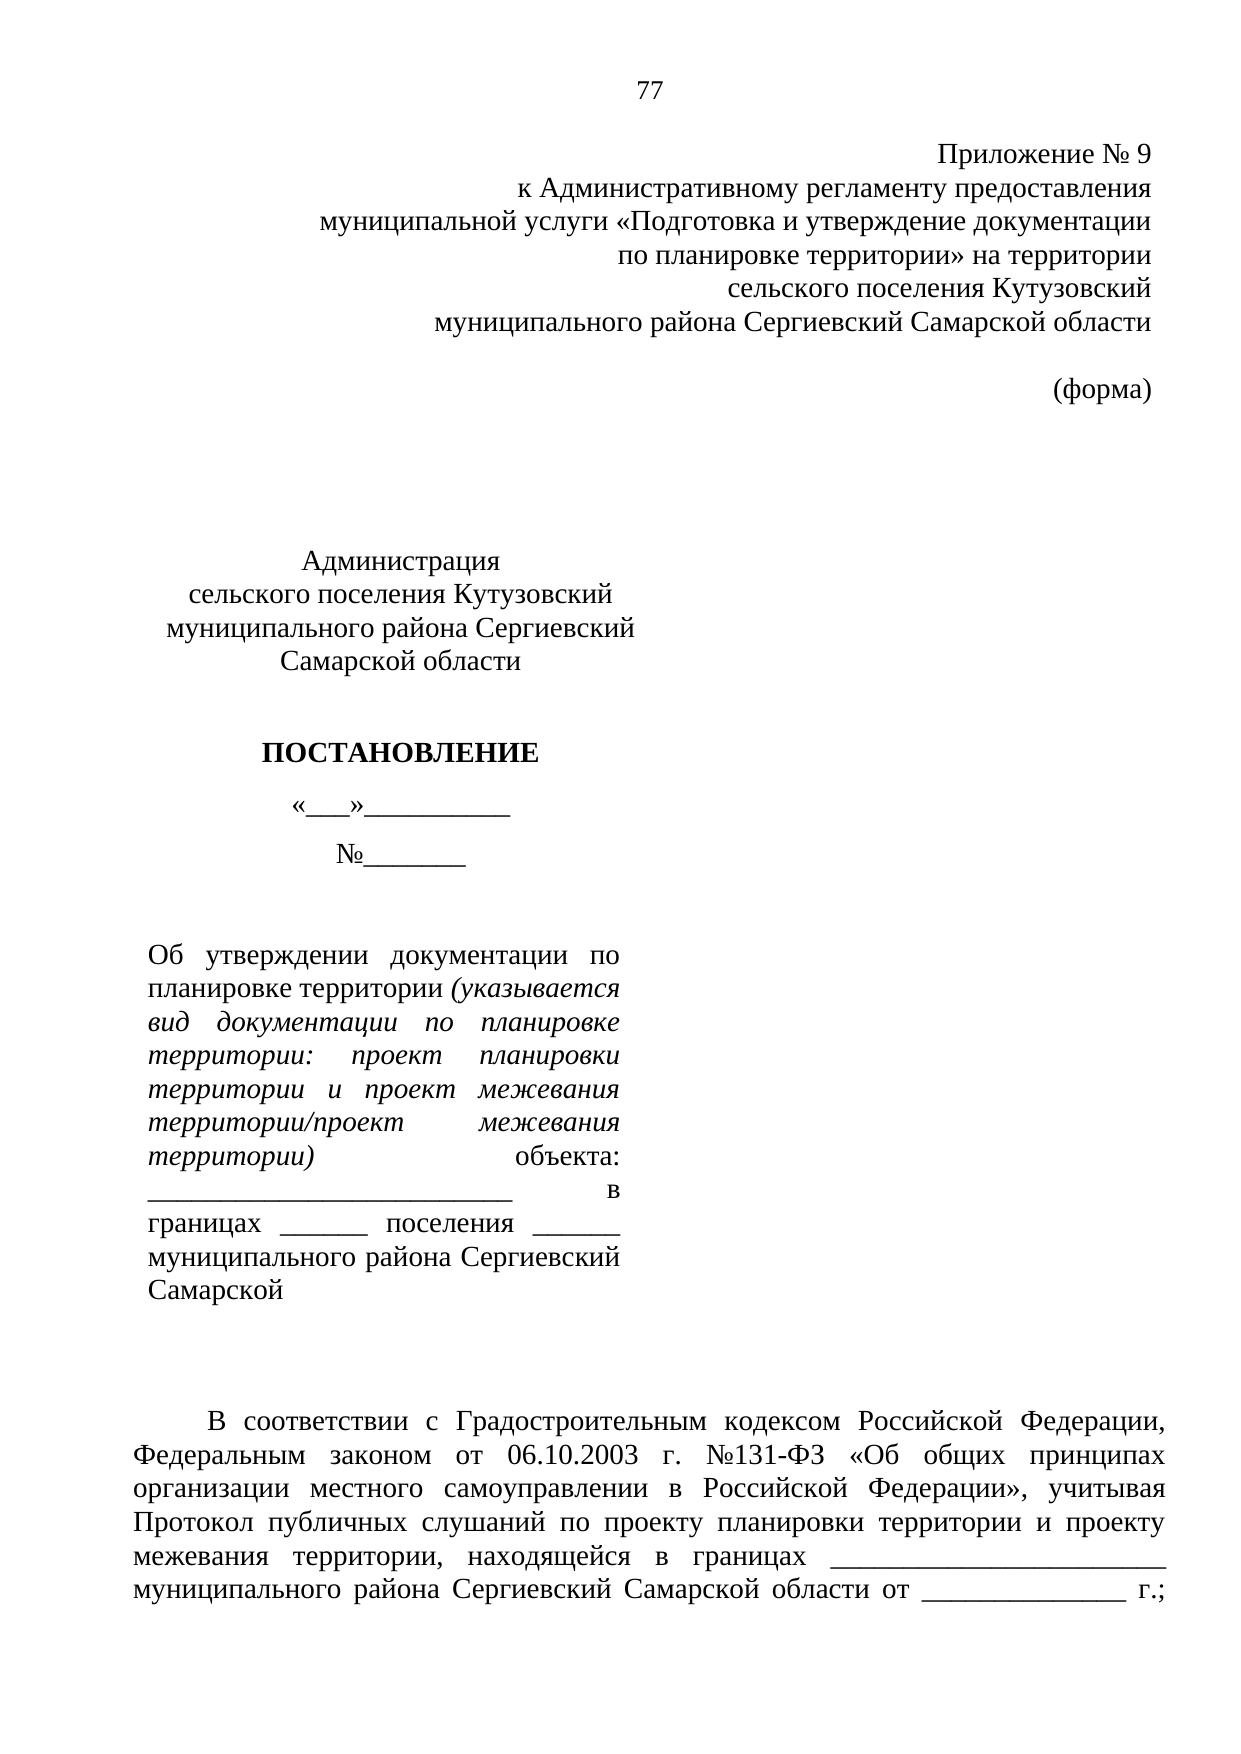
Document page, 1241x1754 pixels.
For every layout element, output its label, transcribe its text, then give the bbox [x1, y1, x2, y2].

text (форма) [148, 371, 1152, 404]
text по планировке территории» на территории [148, 237, 1152, 270]
text сельского поселения Кутузовский [148, 270, 1152, 304]
text муниципальной услуги «Подготовка и утверждение документации [148, 203, 1152, 237]
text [133, 1403, 1166, 1605]
text муниципального района Сергиевский Самарской области [148, 304, 1152, 337]
table_header Администрация сельского поселения Кутузовский муниципального района Сергиевский Самарской области ПОСТАНОВЛЕНИЕ «___»__________ №_______ Об утверждении документации по планировке территории (указывается вид документации по планировке территории: проект планировки территории и проект межевания территории/проект межевания территории) объекта: _________________________ в границах ______ поселения ______ муниципального района Сергиевский Самарской [136, 509, 664, 1332]
text Приложение № 9 [148, 136, 1152, 170]
text к Административному регламенту предоставления [148, 170, 1152, 203]
